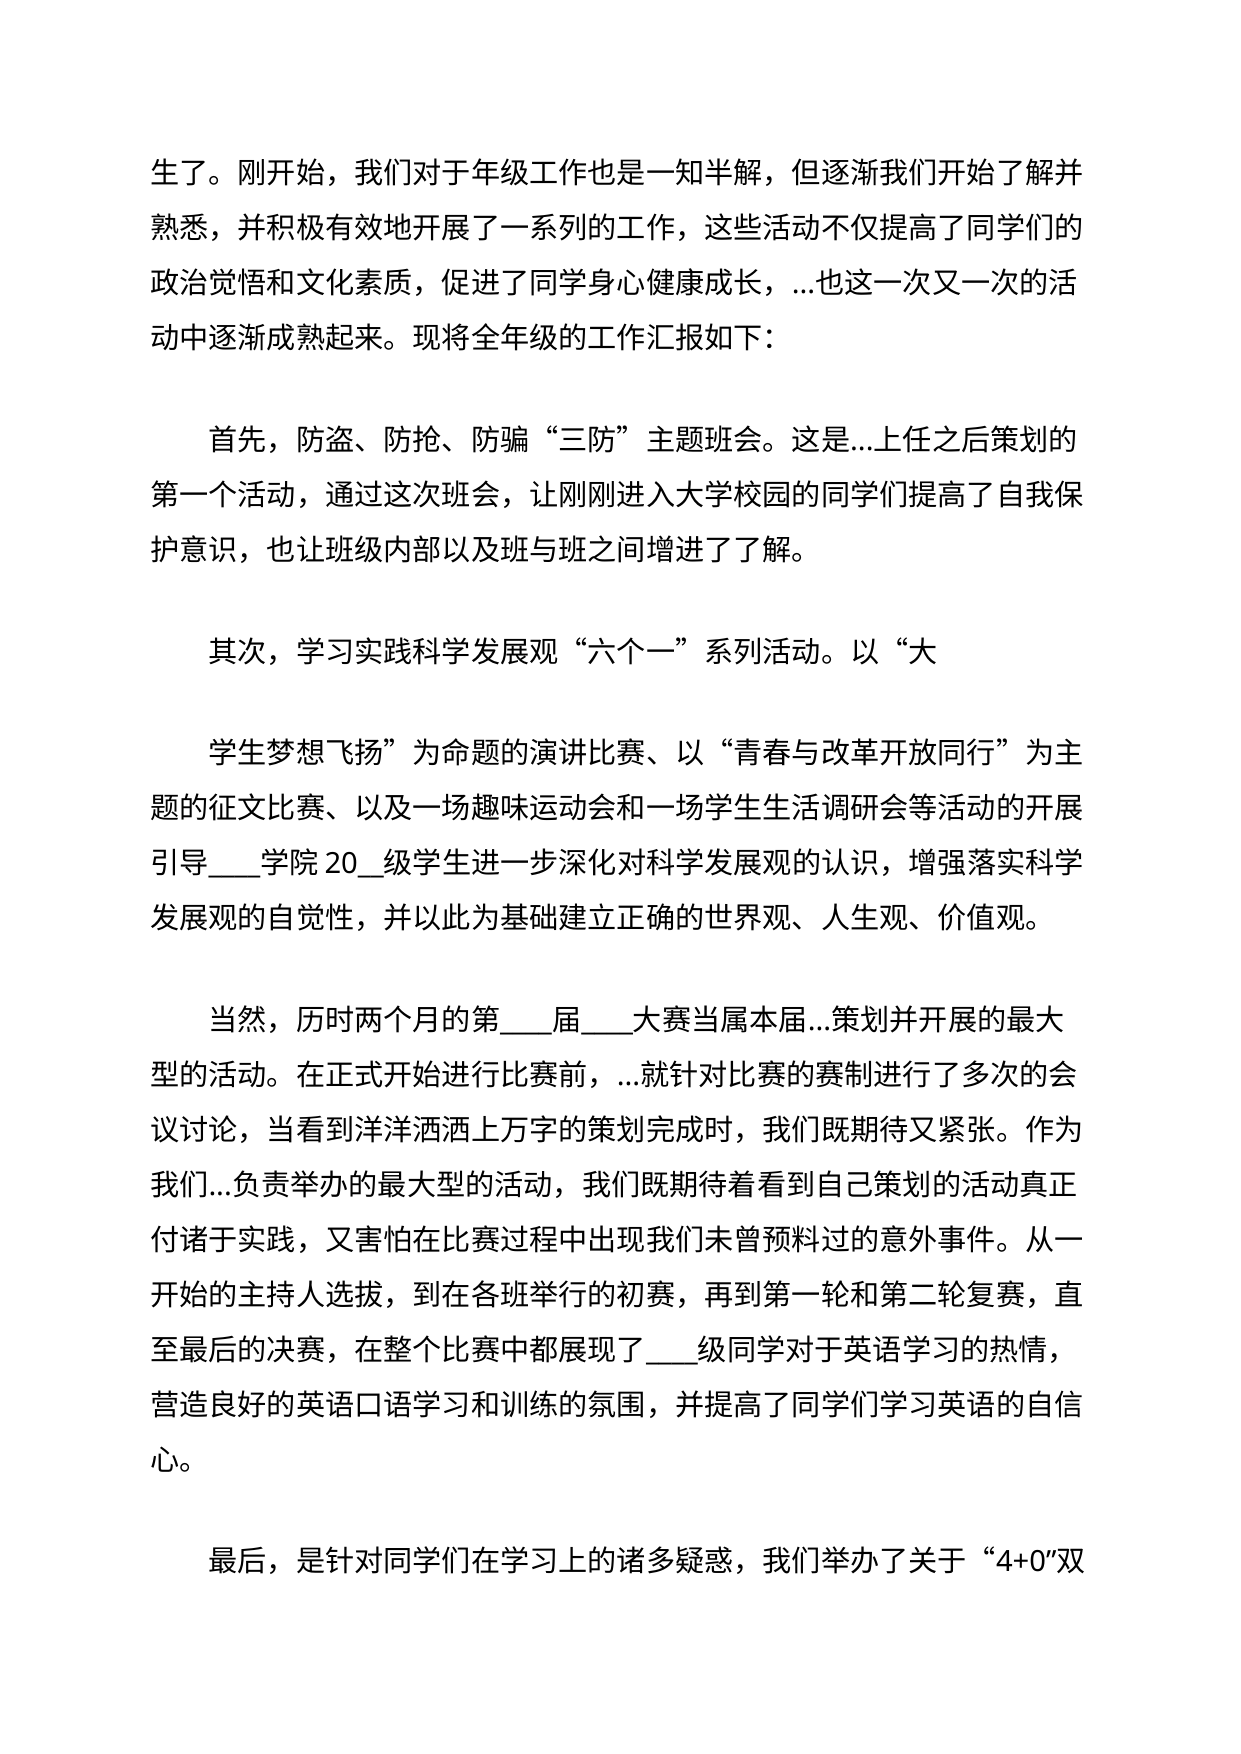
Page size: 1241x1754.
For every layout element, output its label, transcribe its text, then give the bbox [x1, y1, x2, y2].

text 首先，防盗、防抢、防骗“三防”主题班会。这是...上任之后策划的第一个活动，通过这次班会，让刚刚进入大学校园的同学们提高了自我保护意识，也让班级内部以及班与班之间增进了了解。 [150, 417, 1090, 569]
text 其次，学习实践科学发展观“六个一”系列活动。以“大 [150, 628, 1090, 671]
text 学生梦想飞扬”为命题的演讲比赛、以“青春与改革开放同行”为主题的征文比赛、以及一场趣味运动会和一场学生生活调研会等活动的开展引导____学院20__级学生进一步深化对科学发展观的认识，增强落实科学发展观的自觉性，并以此为基础建立正确的世界观、人生观、价值观。 [150, 730, 1090, 937]
text 当然，历时两个月的第____届____大赛当属本届...策划并开展的最大型的活动。在正式开始进行比赛前，...就针对比赛的赛制进行了多次的会议讨论，当看到洋洋洒洒上万字的策划完成时，我们既期待又紧张。作为我们...负责举办的最大型的活动，我们既期待着看到自己策划的活动真正付诸于实践，又害怕在比赛过程中出现我们未曾预料过的意外事件。从一开始的主持人选拔，到在各班举行的初赛，再到第一轮和第二轮复赛，直至最后的决赛，在整个比赛中都展现了____级同学对于英语学习的热情，营造良好的英语口语学习和训练的氛围，并提高了同学们学习英语的自信心。 [150, 997, 1090, 1478]
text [150, 1538, 1090, 1580]
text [150, 150, 1090, 357]
